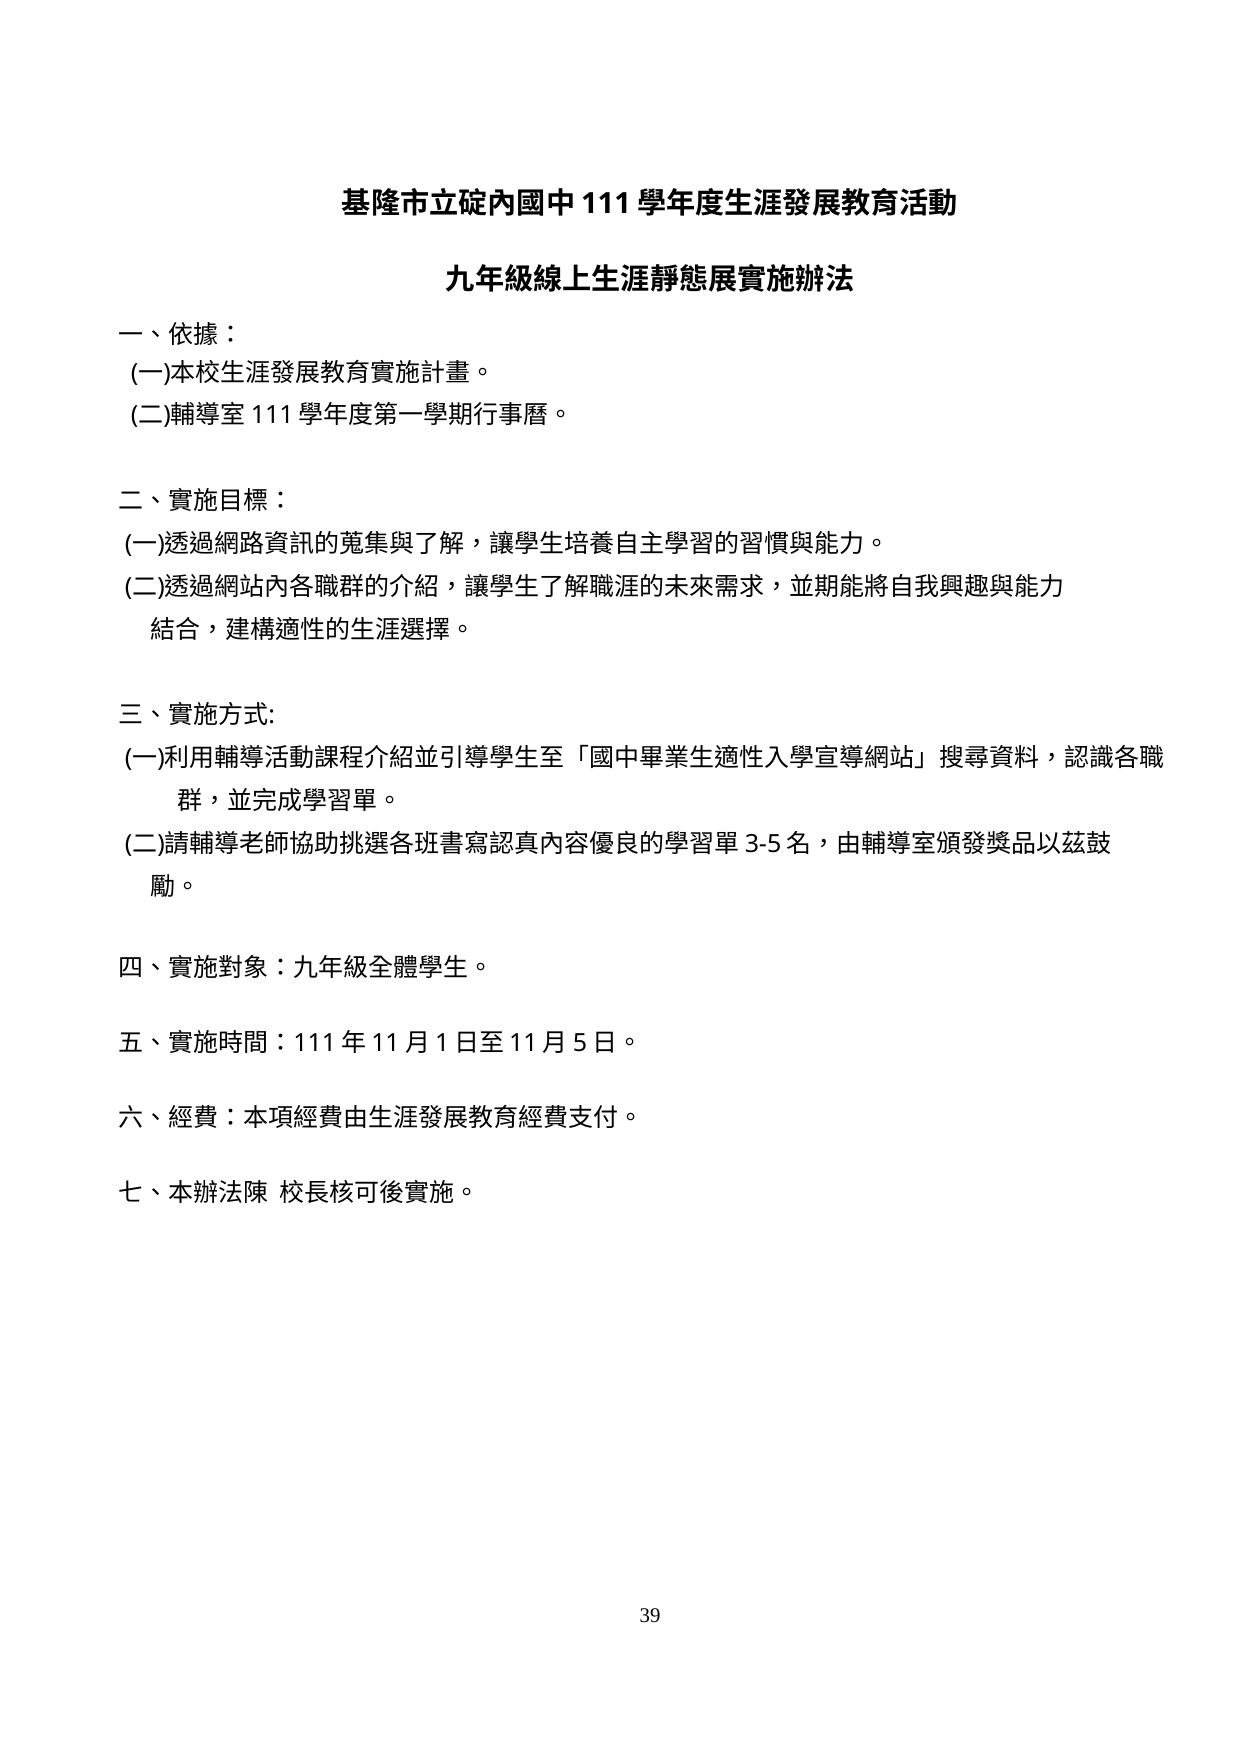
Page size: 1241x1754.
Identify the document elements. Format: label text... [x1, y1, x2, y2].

text 五、實施時間：111年11月1日至11月5日。 [118, 1021, 1181, 1059]
text (一)透過網路資訊的蒐集與了解，讓學生培養自主學習的習慣與能力。 [118, 523, 1181, 560]
text (一)本校生涯發展教育實施計畫。 [118, 351, 1181, 389]
text (一)利用輔導活動課程介紹並引導學生至「國中畢業生適性入學宣導網站」搜尋資料，認識各職群，並完成學習單。 [118, 737, 1181, 818]
text 二、實施目標： [118, 480, 1181, 517]
text 七、本辦法陳 校長核可後實施。 [118, 1171, 1181, 1209]
text (二)透過網站內各職群的介紹，讓學生了解職涯的未來需求，並期能將自我興趣與能力 [118, 566, 1181, 603]
text 三、實施方式: [118, 694, 1181, 732]
text 四、實施對象：九年級全體學生。 [118, 946, 1181, 984]
text 一、依據： [118, 314, 1181, 351]
text 勵。 [118, 866, 1181, 903]
text 六、經費：本項經費由生涯發展教育經費支付。 [118, 1096, 1181, 1134]
text (二)輔導室111學年度第一學期行事曆。 [118, 394, 1181, 432]
text 九年級線上生涯靜態展實施辦法 [118, 239, 1181, 314]
text (二)請輔導老師協助挑選各班書寫認真內容優良的學習單3-5名，由輔導室頒發獎品以茲鼓 [118, 823, 1181, 861]
text 結合，建構適性的生涯選擇。 [118, 608, 1181, 646]
text 基隆市立碇內國中111學年度生涯發展教育活動 [118, 164, 1181, 239]
